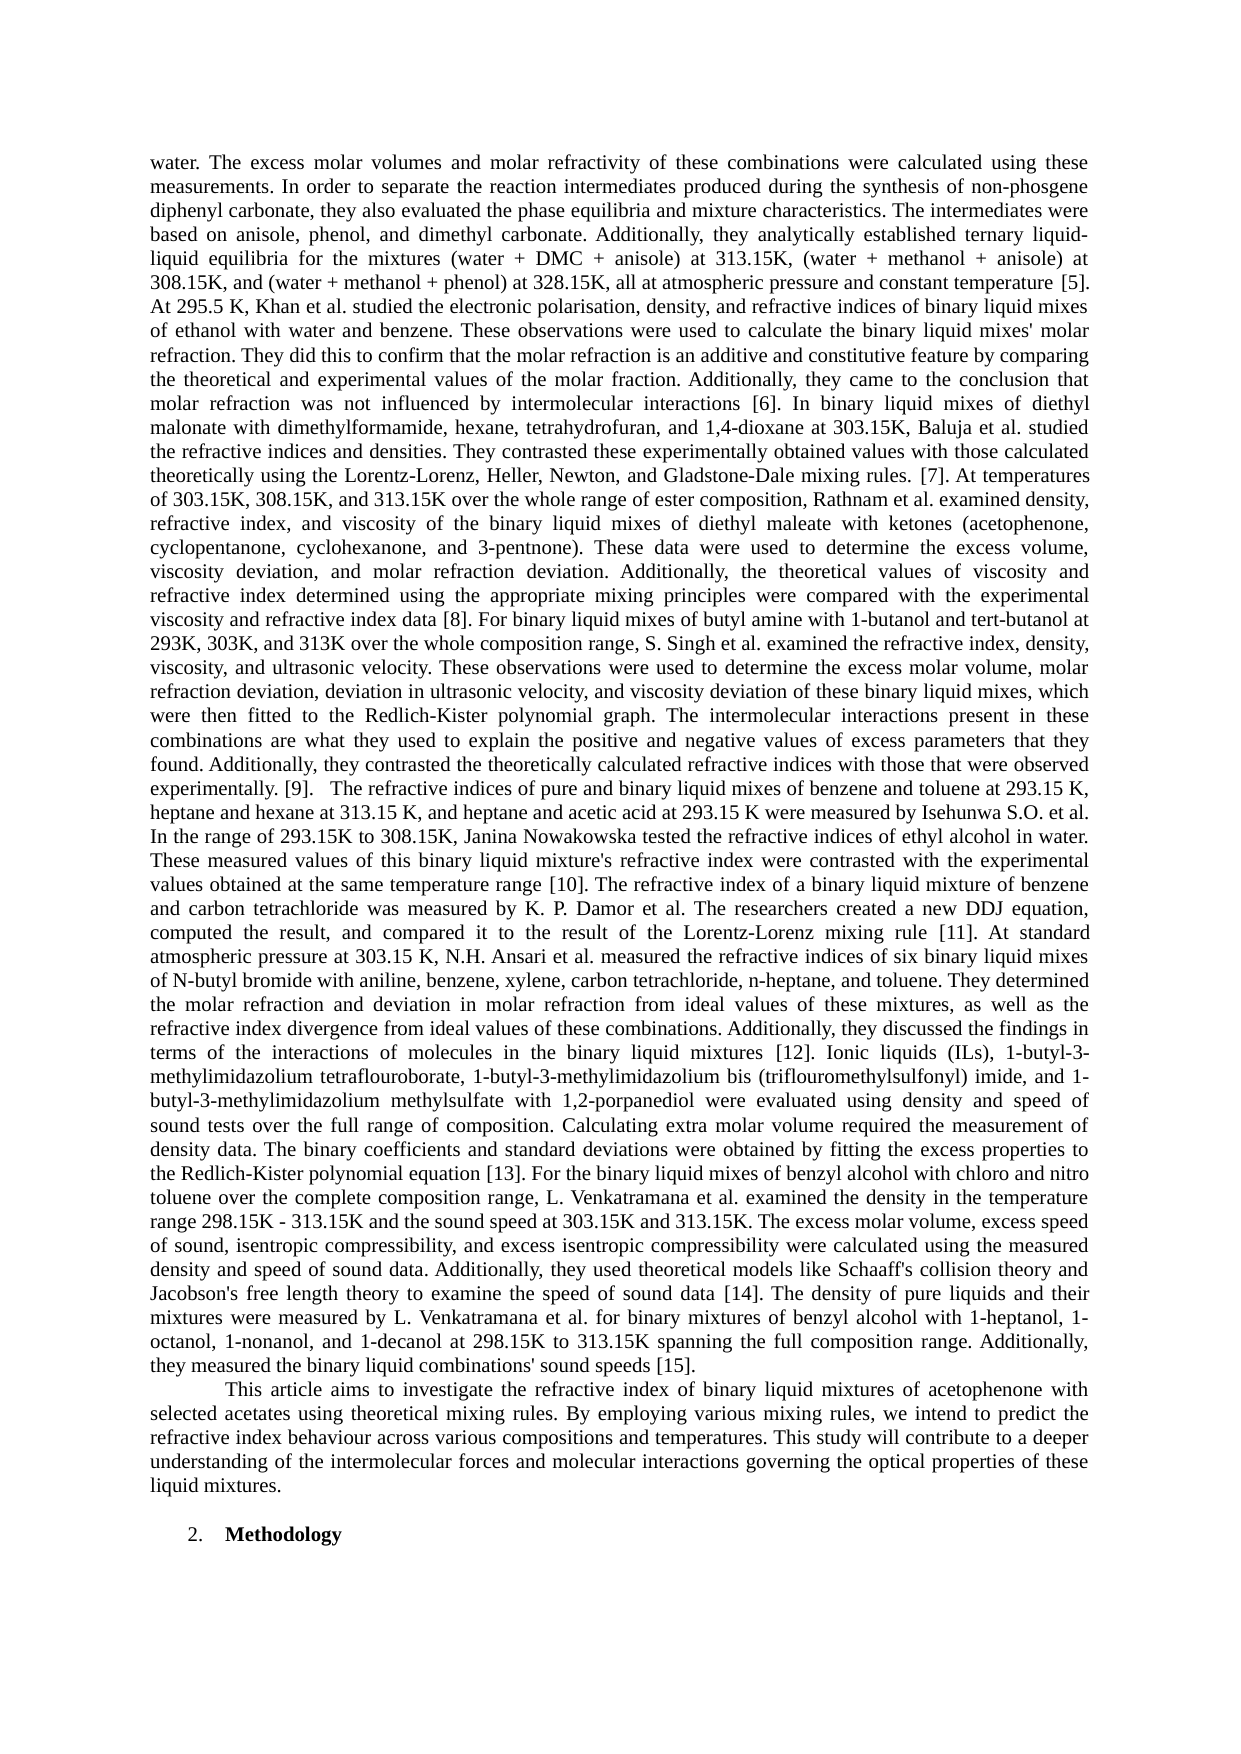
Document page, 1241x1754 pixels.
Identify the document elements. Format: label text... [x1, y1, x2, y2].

text This article aims to investigate the refractive index of binary liquid mixtures of acetophenone with selected acetates using theoretical mixing rules. By employing various mixing rules, we intend to predict the refractive index behaviour across various compositions and temperatures. This study will contribute to a deeper understanding of the intermolecular forces and molecular interactions governing the optical properties of these liquid mixtures. [150, 1377, 1090, 1497]
list Methodology [187, 1522, 1090, 1546]
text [150, 150, 1090, 1377]
